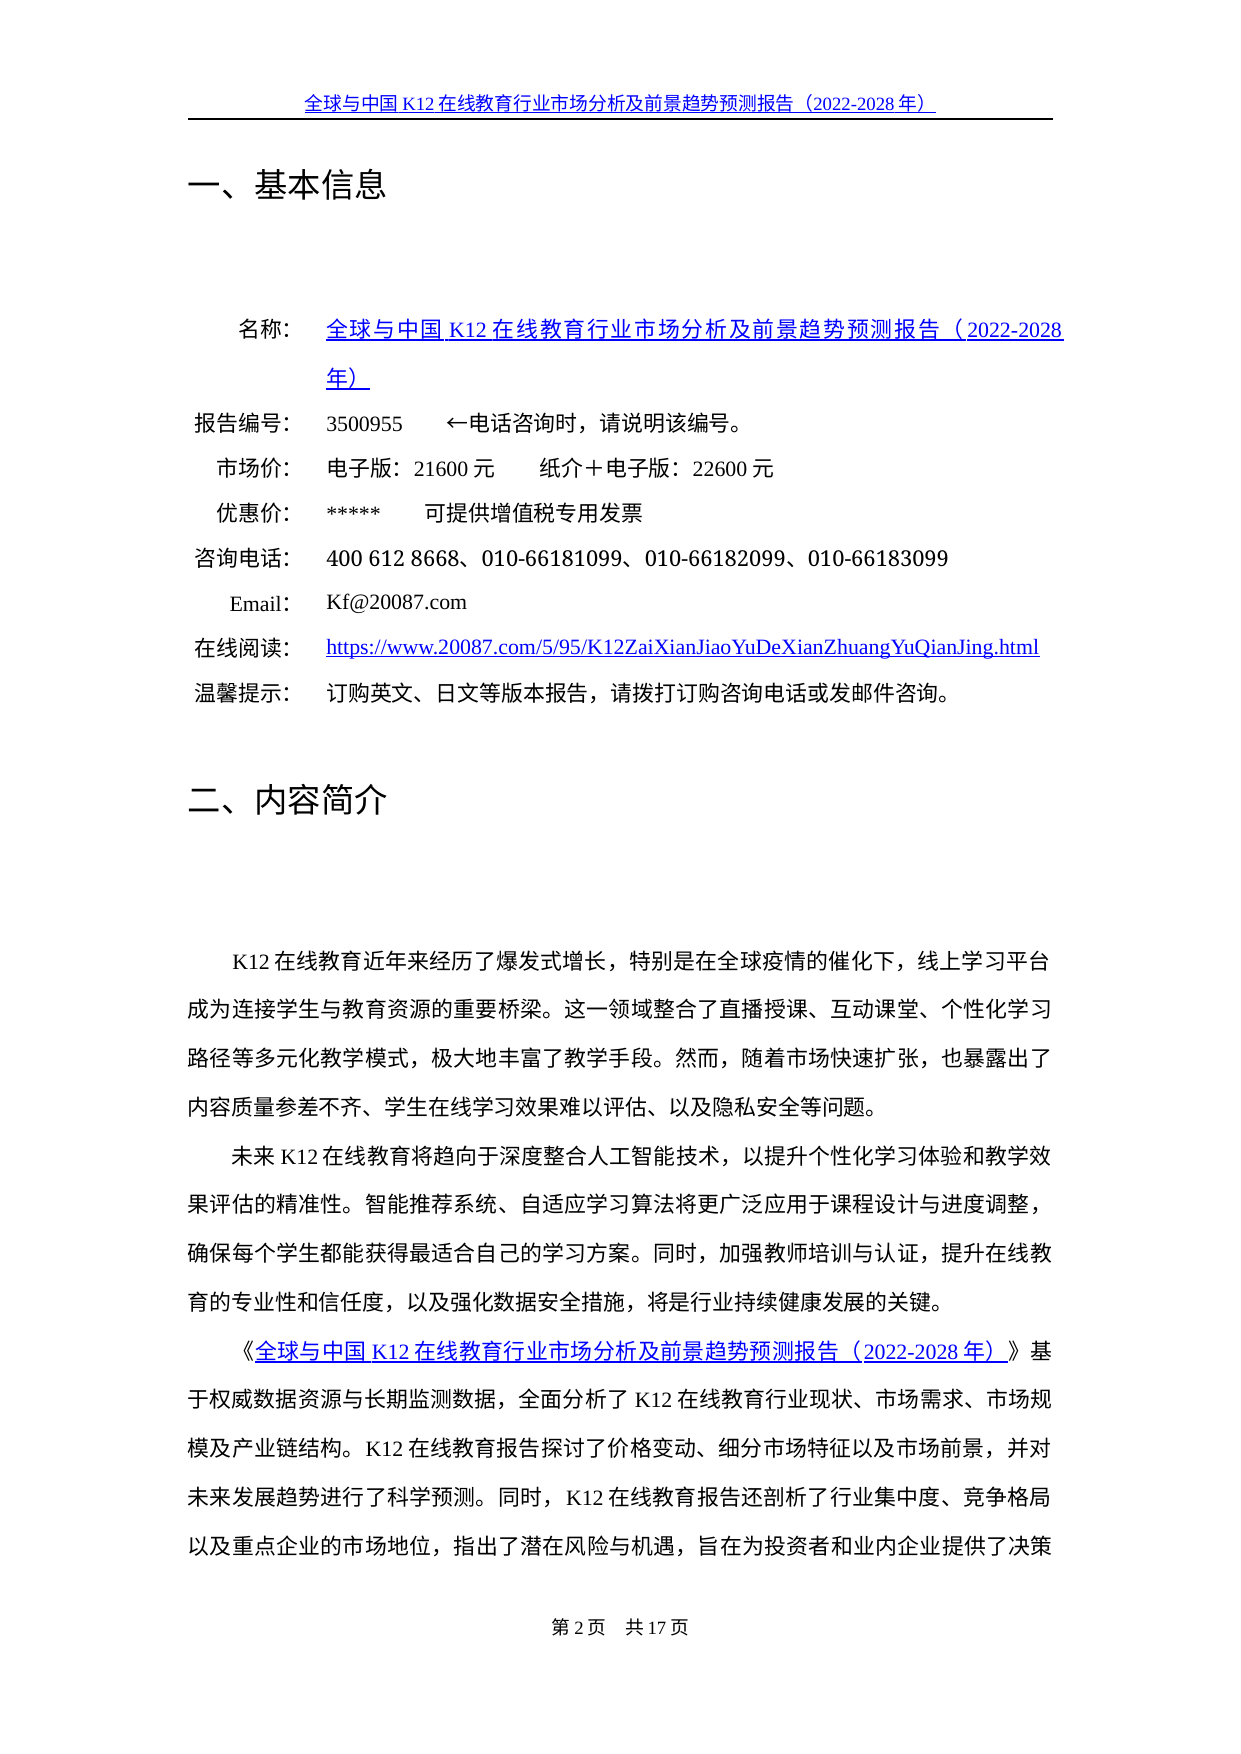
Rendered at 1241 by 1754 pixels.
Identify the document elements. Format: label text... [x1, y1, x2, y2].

table_cell 400 612 8668、010-66181099、010-66182099、010-66183099 [315, 540, 1073, 585]
table_cell Email： [167, 585, 315, 630]
table_cell Kf@20087.com [315, 585, 1073, 630]
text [187, 943, 1053, 1561]
table_cell 电子版：21600 元 纸介＋电子版：22600 元 [315, 450, 1073, 495]
table_cell 咨询电话： [167, 540, 315, 585]
title 一、基本信息 [187, 150, 1053, 215]
table_cell ***** 可提供增值税专用发票 [315, 495, 1073, 540]
table_header 全球与中国K12在线教育行业市场分析及前景趋势预测报告（2022-2028年） [315, 312, 1073, 405]
table_header 名称： [167, 312, 315, 405]
table_cell 3500955 ←电话咨询时，请说明该编号。 [315, 405, 1073, 450]
table_cell [315, 630, 1073, 675]
table_cell 优惠价： [167, 495, 315, 540]
title 二、内容简介 [187, 766, 1053, 831]
table_cell 在线阅读： [167, 630, 315, 675]
table_cell 报告编号： [167, 405, 315, 450]
table_cell 温馨提示： [167, 675, 315, 720]
table_cell 订购英文、日文等版本报告，请拨打订购咨询电话或发邮件咨询。 [315, 675, 1073, 720]
table_cell 市场价： [167, 450, 315, 495]
